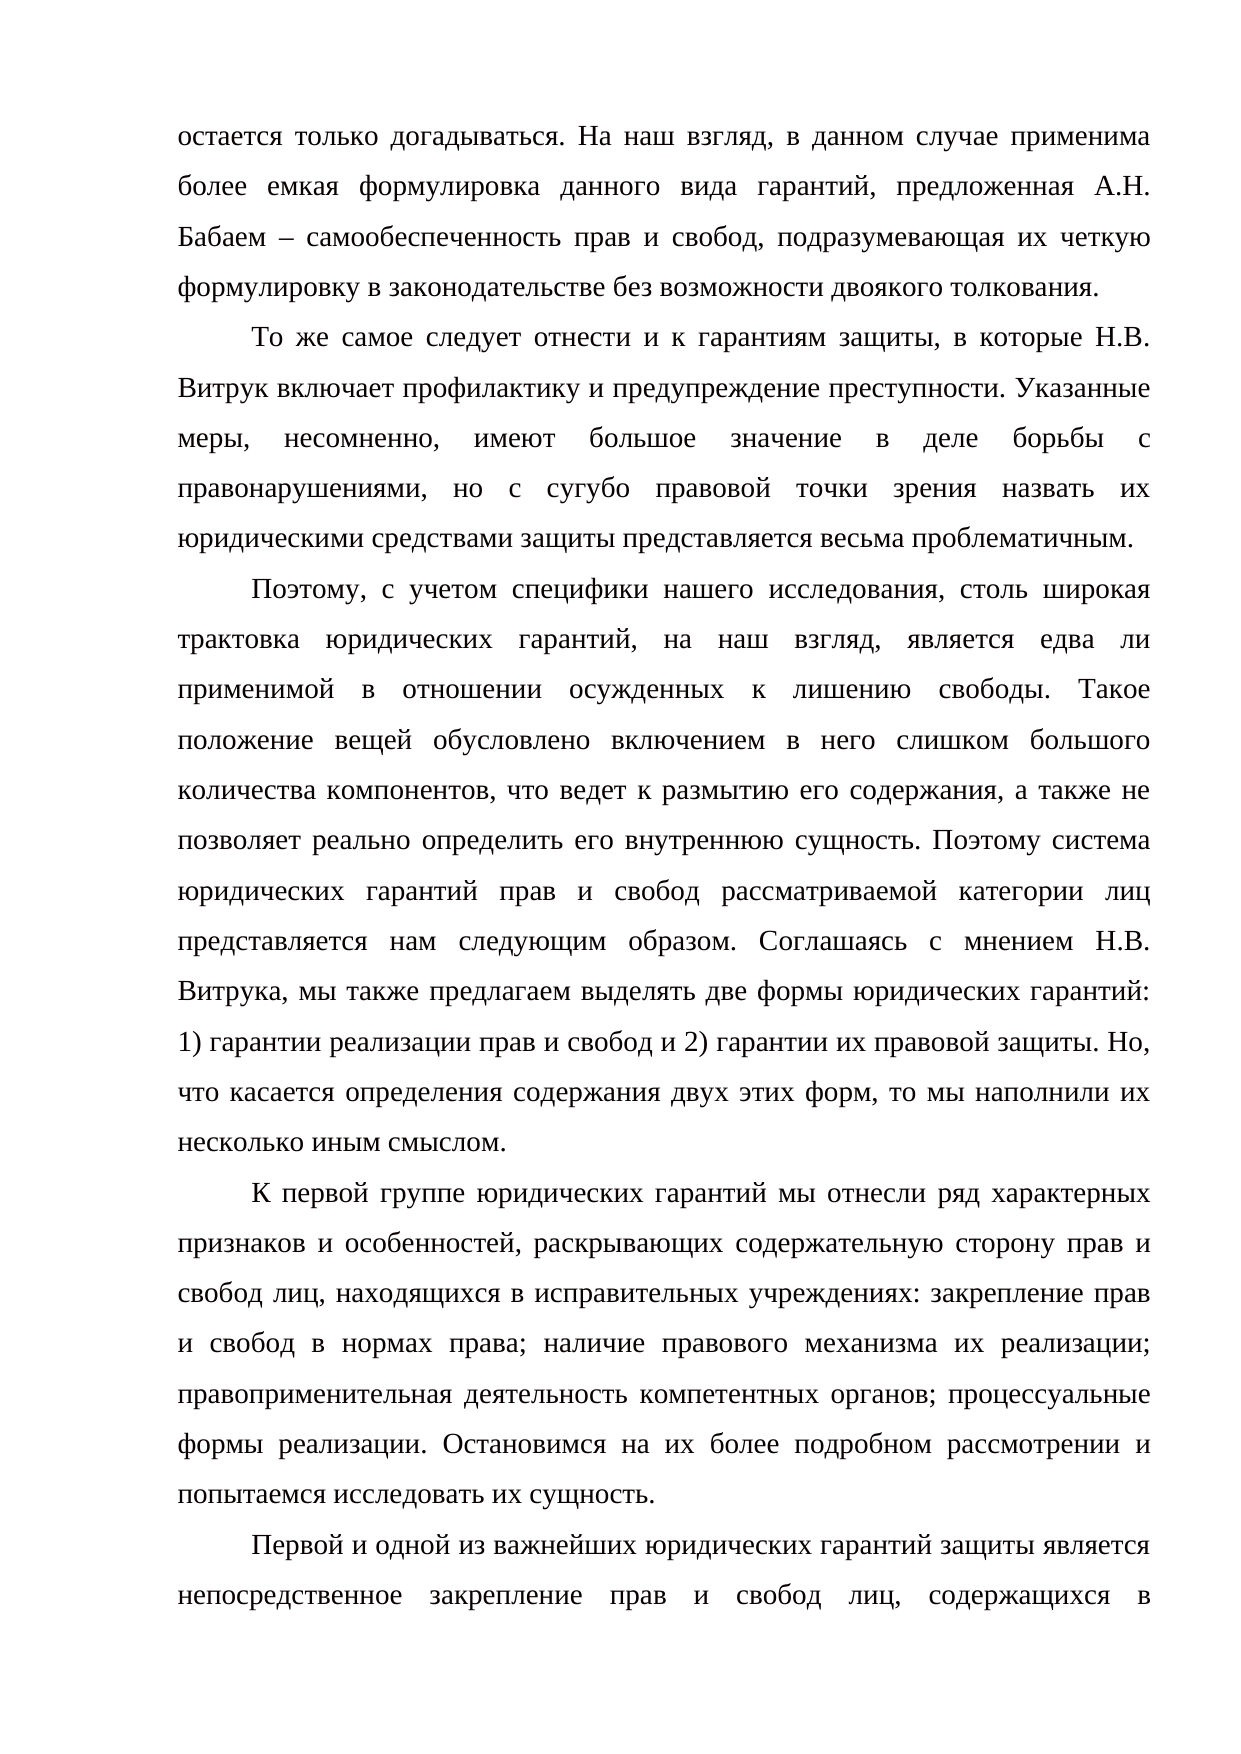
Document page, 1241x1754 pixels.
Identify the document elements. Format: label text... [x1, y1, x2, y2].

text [177, 1527, 1152, 1611]
text То же самое следует отнести и к гарантиям защиты, в которые Н.В. Витрук включает профилактику и предупреждение преступности. Указанные меры, несомненно, имеют большое значение в деле борьбы с правонарушениями, но с сугубо правовой точки зрения назвать их юридическими средствами защиты представляется весьма проблематичным. [177, 319, 1152, 554]
text Поэтому, с учетом специфики нашего исследования, столь широкая трактовка юридических гарантий, на наш взгляд, является едва ли применимой в отношении осужденных к лишению свободы. Такое положение вещей обусловлено включением в него слишком большого количества компонентов, что ведет к размытию его содержания, а также не позволяет реально определить его внутреннюю сущность. Поэтому система юридических гарантий прав и свобод рассматриваемой категории лиц представляется нам следующим образом. Соглашаясь с мнением Н.В. Витрука, мы также предлагаем выделять две формы юридических гарантий: 1) гарантии реализации прав и свобод и 2) гарантии их правовой защиты. Но, что касается определения содержания двух этих форм, то мы наполнили их несколько иным смыслом. [177, 571, 1152, 1158]
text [177, 118, 1152, 303]
text К первой группе юридических гарантий мы отнесли ряд характерных признаков и особенностей, раскрывающих содержательную сторону прав и свобод лиц, находящихся в исправительных учреждениях: закрепление прав и свобод в нормах права; наличие правового механизма их реализации; правоприменительная деятельность компетентных органов; процессуальные формы реализации. Остановимся на их более подробном рассмотрении и попытаемся исследовать их сущность. [177, 1175, 1152, 1510]
